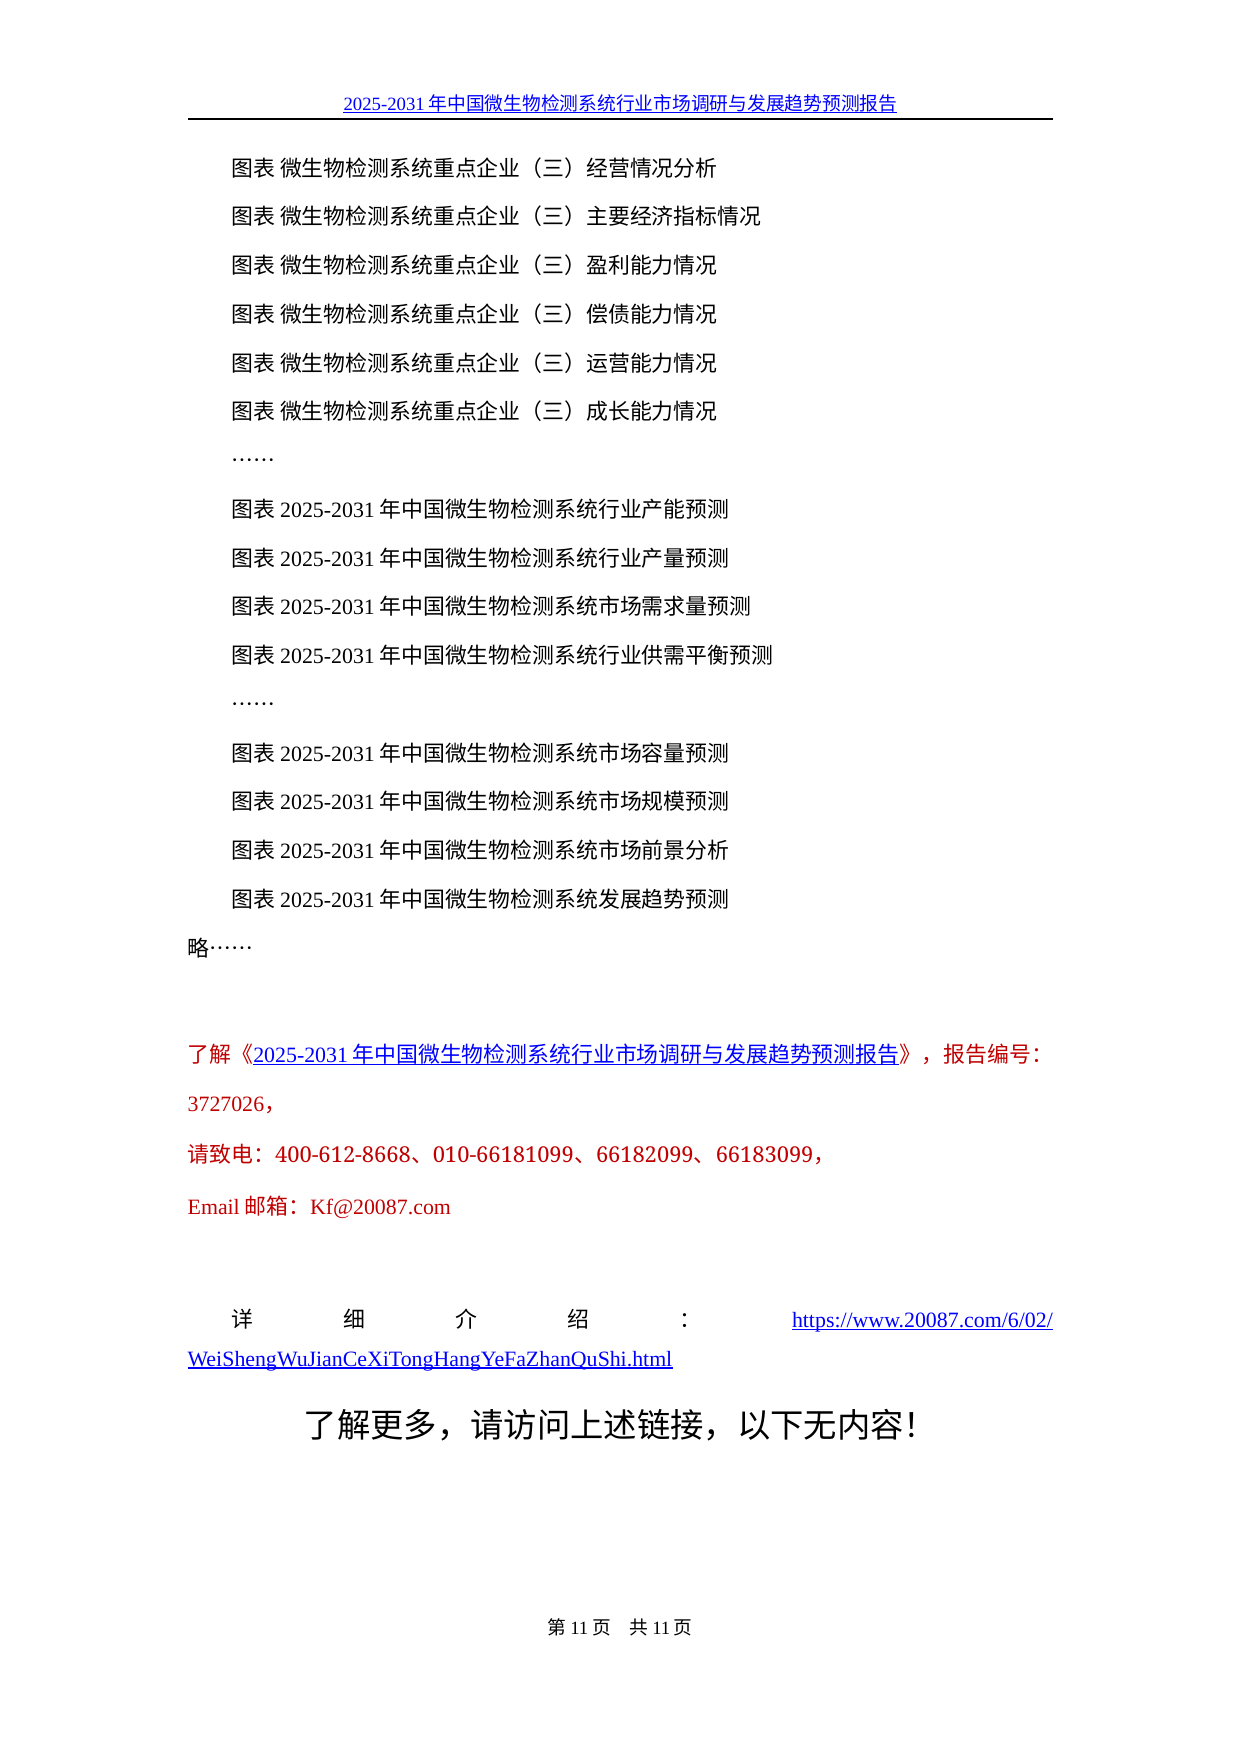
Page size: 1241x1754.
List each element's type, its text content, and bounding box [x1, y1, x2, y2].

text 了解《2025-2031年中国微生物检测系统行业市场调研与发展趋势预测报告》，报告编号：3727026， [187, 1037, 1053, 1118]
text 详细介绍：https://www.20087.com/6/02/WeiShengWuJianCeXiTongHangYeFaZhanQuShi.html [187, 1301, 1053, 1374]
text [187, 150, 1053, 963]
text Email邮箱：Kf@20087.com [187, 1188, 1053, 1221]
text 请致电：400-612-8668、010-66181099、66182099、66183099， [187, 1137, 1053, 1169]
title 了解更多，请访问上述链接，以下无内容！ [187, 1390, 1053, 1455]
